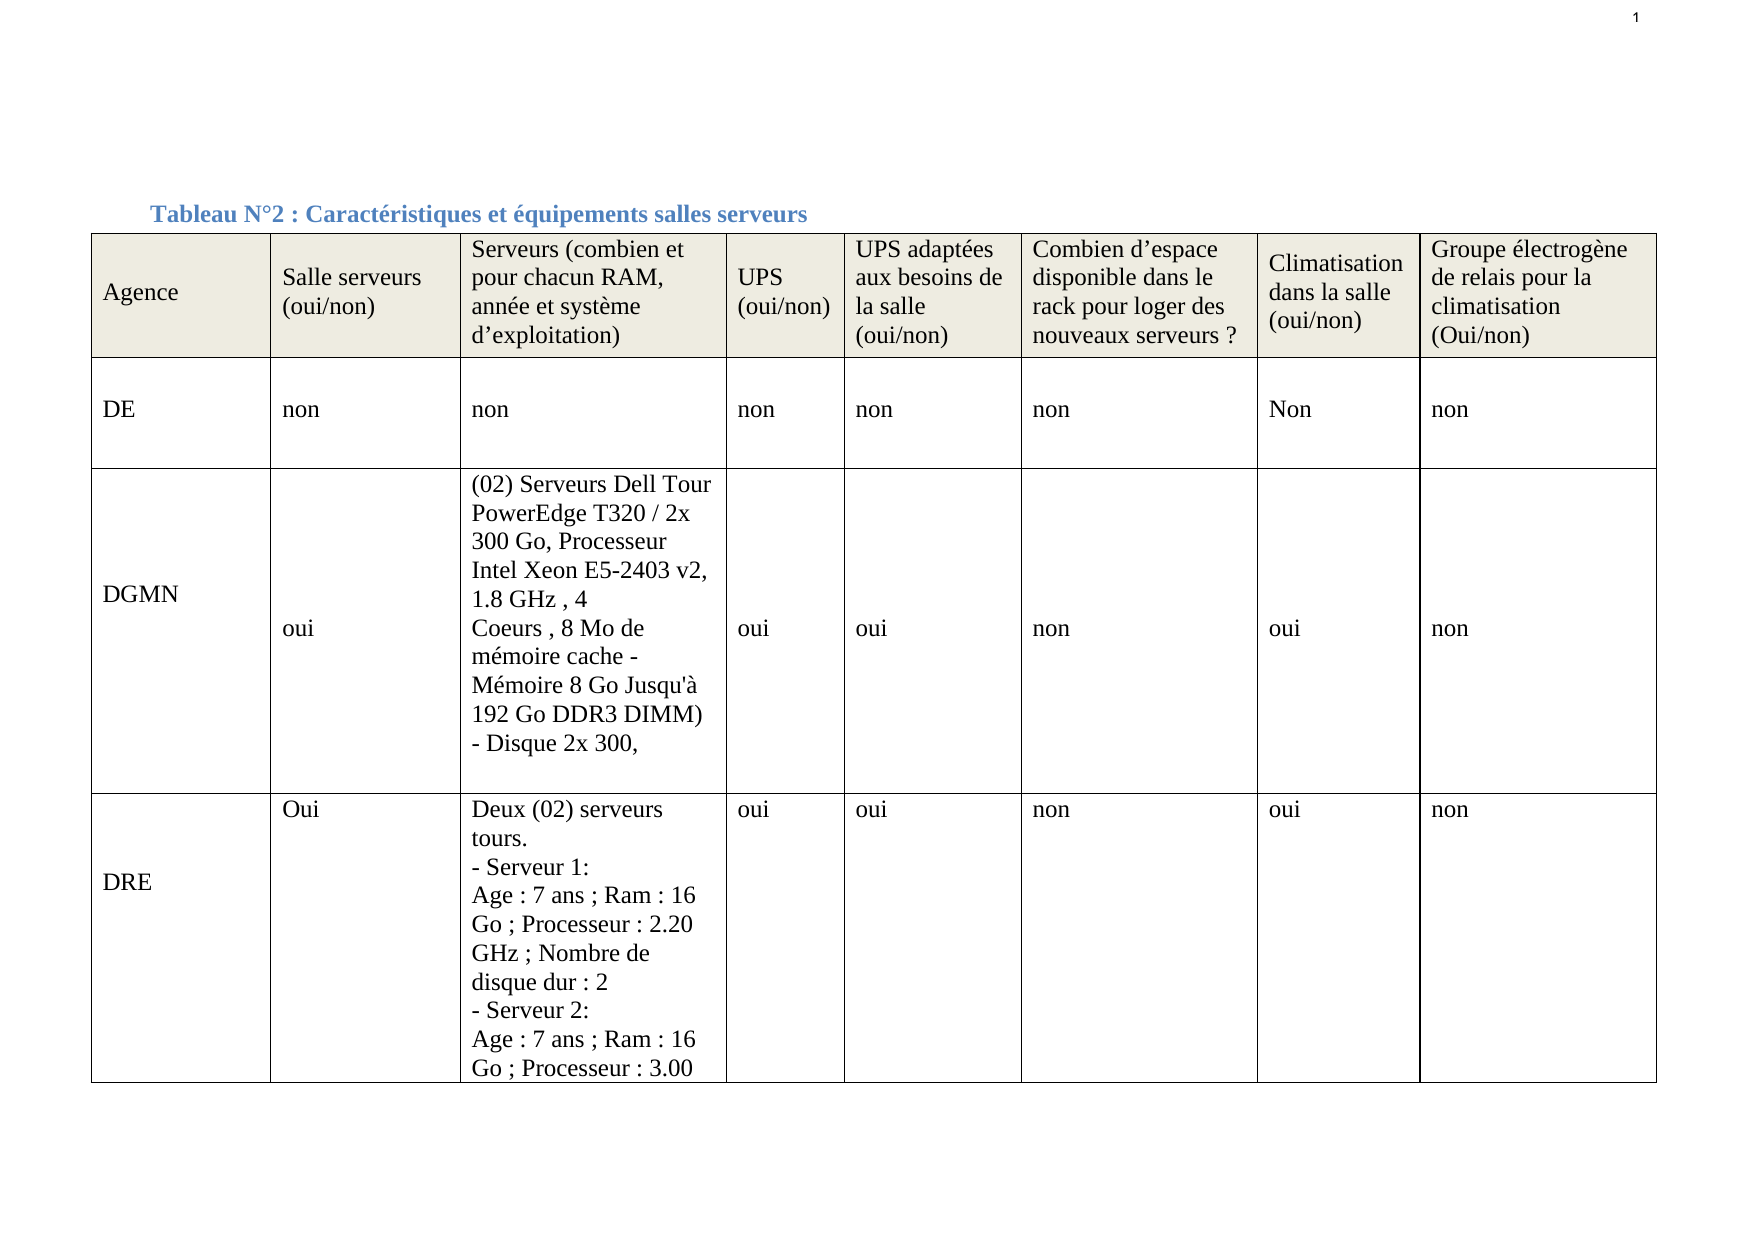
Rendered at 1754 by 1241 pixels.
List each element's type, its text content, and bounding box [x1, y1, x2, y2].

table_header UPS adaptées aux besoins de la salle (oui/non) [845, 234, 1021, 357]
table_header Salle serveurs (oui/non) [271, 234, 460, 357]
table_cell oui [727, 794, 844, 1082]
table_cell non [1421, 794, 1656, 1082]
table_cell non [1022, 794, 1257, 1082]
table_cell oui [1258, 469, 1419, 793]
table_cell non [461, 358, 726, 468]
table_header Climatisation dans la salle (oui/non) [1258, 234, 1419, 357]
table_cell oui [271, 469, 460, 793]
table_cell DGMN [92, 469, 270, 793]
table_cell (02) Serveurs Dell Tour PowerEdge T320 / 2x 300 Go, Processeur Intel Xeon E5-2403 v2, 1.8 GHz , 4 Coeurs , 8 Mo de mémoire cache - Mémoire 8 Go Jusqu'à 192 Go DDR3 DIMM) - Disque 2x 300, [461, 469, 726, 793]
table_cell DE [92, 358, 270, 468]
table_cell non [1421, 358, 1656, 468]
table_header Combien d’espace disponible dans le rack pour loger des nouveaux serveurs ? [1022, 234, 1257, 357]
table_header Groupe électrogène de relais pour la climatisation (Oui/non) [1421, 234, 1656, 357]
table_cell non [845, 358, 1021, 468]
table_cell non [271, 358, 460, 468]
table_header Serveurs (combien et pour chacun RAM, année et système d’exploitation) [461, 234, 726, 357]
table_cell non [1022, 469, 1257, 793]
table_cell Oui [271, 794, 460, 1082]
table_cell oui [727, 469, 844, 793]
table_cell oui [845, 794, 1021, 1082]
table_cell oui [845, 469, 1021, 793]
subtitle Tableau N°2 : Caractéristiques et équipements salles serveurs [150, 199, 1604, 228]
table_header Agence [92, 234, 270, 357]
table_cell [461, 794, 726, 1082]
table_cell oui [1258, 794, 1419, 1082]
table_cell non [1022, 358, 1257, 468]
table_cell Non [1258, 358, 1419, 468]
table_cell non [727, 358, 844, 468]
table_cell DRE [92, 794, 270, 1082]
table_cell non [1421, 469, 1656, 793]
table_header UPS (oui/non) [727, 234, 844, 357]
